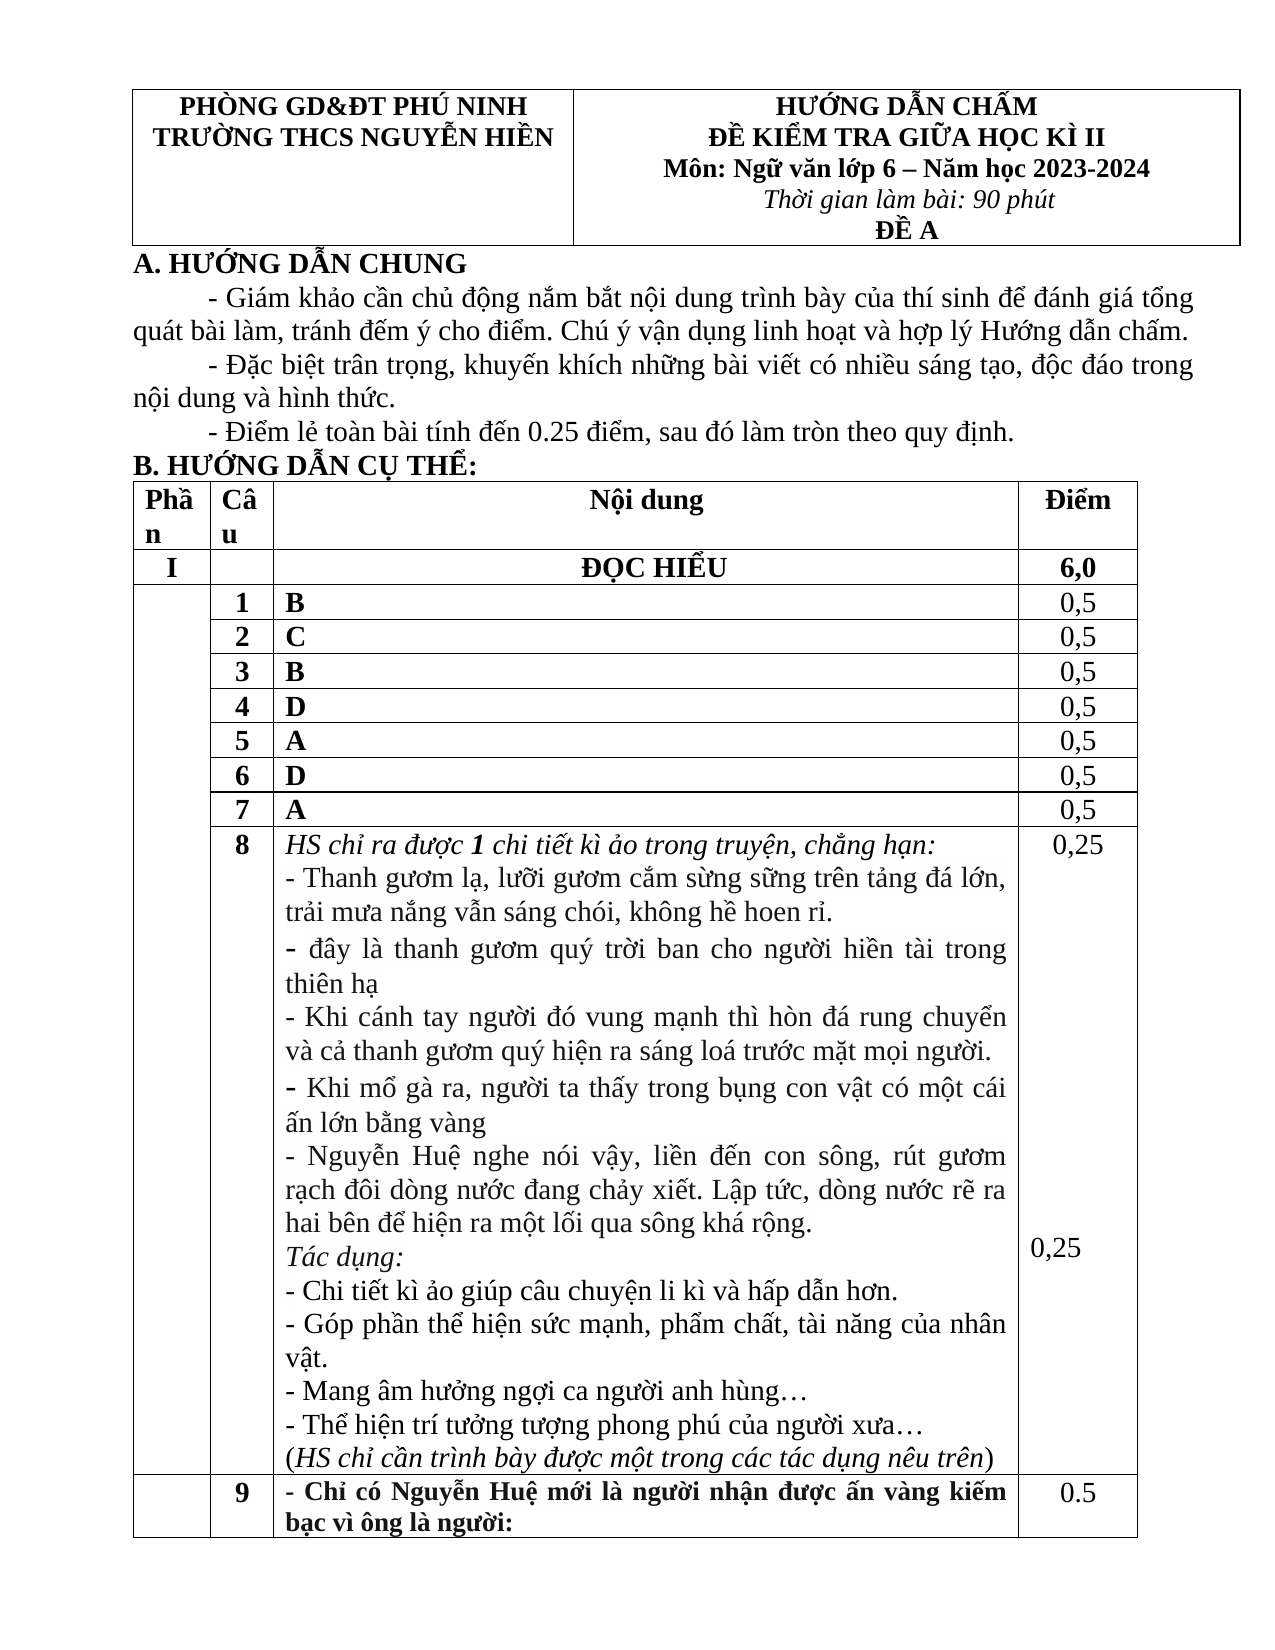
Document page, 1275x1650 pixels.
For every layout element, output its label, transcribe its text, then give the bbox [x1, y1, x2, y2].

table_cell 0,5 [1019, 758, 1137, 791]
table_cell 7 [211, 793, 273, 826]
table_header Câu [211, 482, 273, 549]
table_cell I [134, 550, 210, 584]
table_cell 4 [211, 689, 273, 722]
table_cell 0.5 0.5 [1019, 1475, 1137, 1537]
table_cell B [274, 585, 1018, 618]
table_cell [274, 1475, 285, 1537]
table_header Điểm [1019, 482, 1137, 549]
table_cell B [274, 654, 1018, 688]
table_cell 0,5 [1019, 620, 1137, 653]
text B. HƯỚNG DẪN CỤ THỂ: [133, 448, 1196, 481]
table_cell HS chỉ ra được 1 chi tiết kì ảo trong truyện, chẳng hạn: - Thanh gươm lạ, lưỡi gươm cắm sừng sững trên tảng đá lớn, trải mưa nắng vẫn sáng chói, không hề hoen rỉ. - đây là thanh gươm quý trời ban cho người hiền tài trong thiên hạ - Khi cánh tay người đó vung mạnh thì hòn đá rung chuyển và cả thanh gươm quý hiện ra sáng loá trước mặt mọi người. - Khi mổ gà ra, người ta thấy trong bụng con vật có một cái ấn lớn bằng vàng - Nguyễn Huệ nghe nói vậy, liền đến con sông, rút gươm rạch đôi dòng nước đang chảy xiết. Lập tức, dòng nước rẽ ra hai bên để hiện ra một lối qua sông khá rộng. Tác dụng: - Chi tiết kì ảo giúp câu chuyện li kì và hấp dẫn hơn. - Góp phần thể hiện sức mạnh, phẩm chất, tài năng của nhân vật. - Mang âm hưởng ngợi ca người anh hùng… - Thể hiện trí tưởng tượng phong phú của người xưa… (HS chỉ cần trình bày được một trong các tác dụng nêu trên) [274, 827, 1018, 1474]
text - Giám khảo cần chủ động nắm bắt nội dung trình bày của thí sinh để đánh giá tổng quát bài làm, tránh đếm ý cho điểm. Chú ý vận dụng linh hoạt và hợp lý Hướng dẫn chấm. [133, 280, 1196, 347]
table_cell [134, 1475, 210, 1537]
table_cell 1 [211, 585, 273, 618]
text A. HƯỚNG DẪN CHUNG [133, 246, 1196, 280]
table_header PHÒNG GD&ĐT PHÚ NINH TRƯỜNG THCS NGUYỄN HIỀN [133, 90, 573, 245]
table_header HƯỚNG DẪN CHẤM ĐỀ KIỂM TRA GIỮA HỌC KÌ II Môn: Ngữ văn lớp 6 – Năm học 2023-2024 Thời gian làm bài: 90 phút ĐỀ A [574, 90, 1239, 245]
text - Đặc biệt trân trọng, khuyến khích những bài viết có nhiều sáng tạo, độc đáo trong nội dung và hình thức. [133, 347, 1196, 414]
table_cell 0,5 [1019, 585, 1137, 618]
table_header Nội dung [274, 482, 1018, 549]
table_header Phần [134, 482, 210, 549]
table_cell 0,5 [1019, 723, 1137, 757]
table_cell 5 [211, 723, 273, 757]
table_cell 2 [211, 620, 273, 653]
table_cell [134, 585, 210, 1474]
table_cell A [274, 723, 1018, 757]
table_cell 6,0 [1019, 550, 1137, 584]
table_cell 3 [211, 654, 273, 688]
table_cell 0,5 [1019, 654, 1137, 688]
table_cell D [274, 758, 1018, 791]
table_cell ĐỌC HIỂU [274, 550, 1018, 584]
table_cell C [274, 620, 1018, 653]
table_cell 6 [211, 758, 273, 791]
table_cell D [274, 689, 1018, 722]
table_cell [211, 550, 273, 584]
table_cell 8 [211, 827, 273, 1474]
table_cell 0,5 [1019, 793, 1137, 826]
text - Điểm lẻ toàn bài tính đến 0.25 điểm, sau đó làm tròn theo quy định. [133, 414, 1196, 448]
table_cell 0,25 0,25 [1019, 827, 1137, 1474]
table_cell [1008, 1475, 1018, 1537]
table_cell 0,5 [1019, 689, 1137, 722]
table_cell A [274, 793, 1018, 826]
table_cell 9 [211, 1475, 273, 1537]
